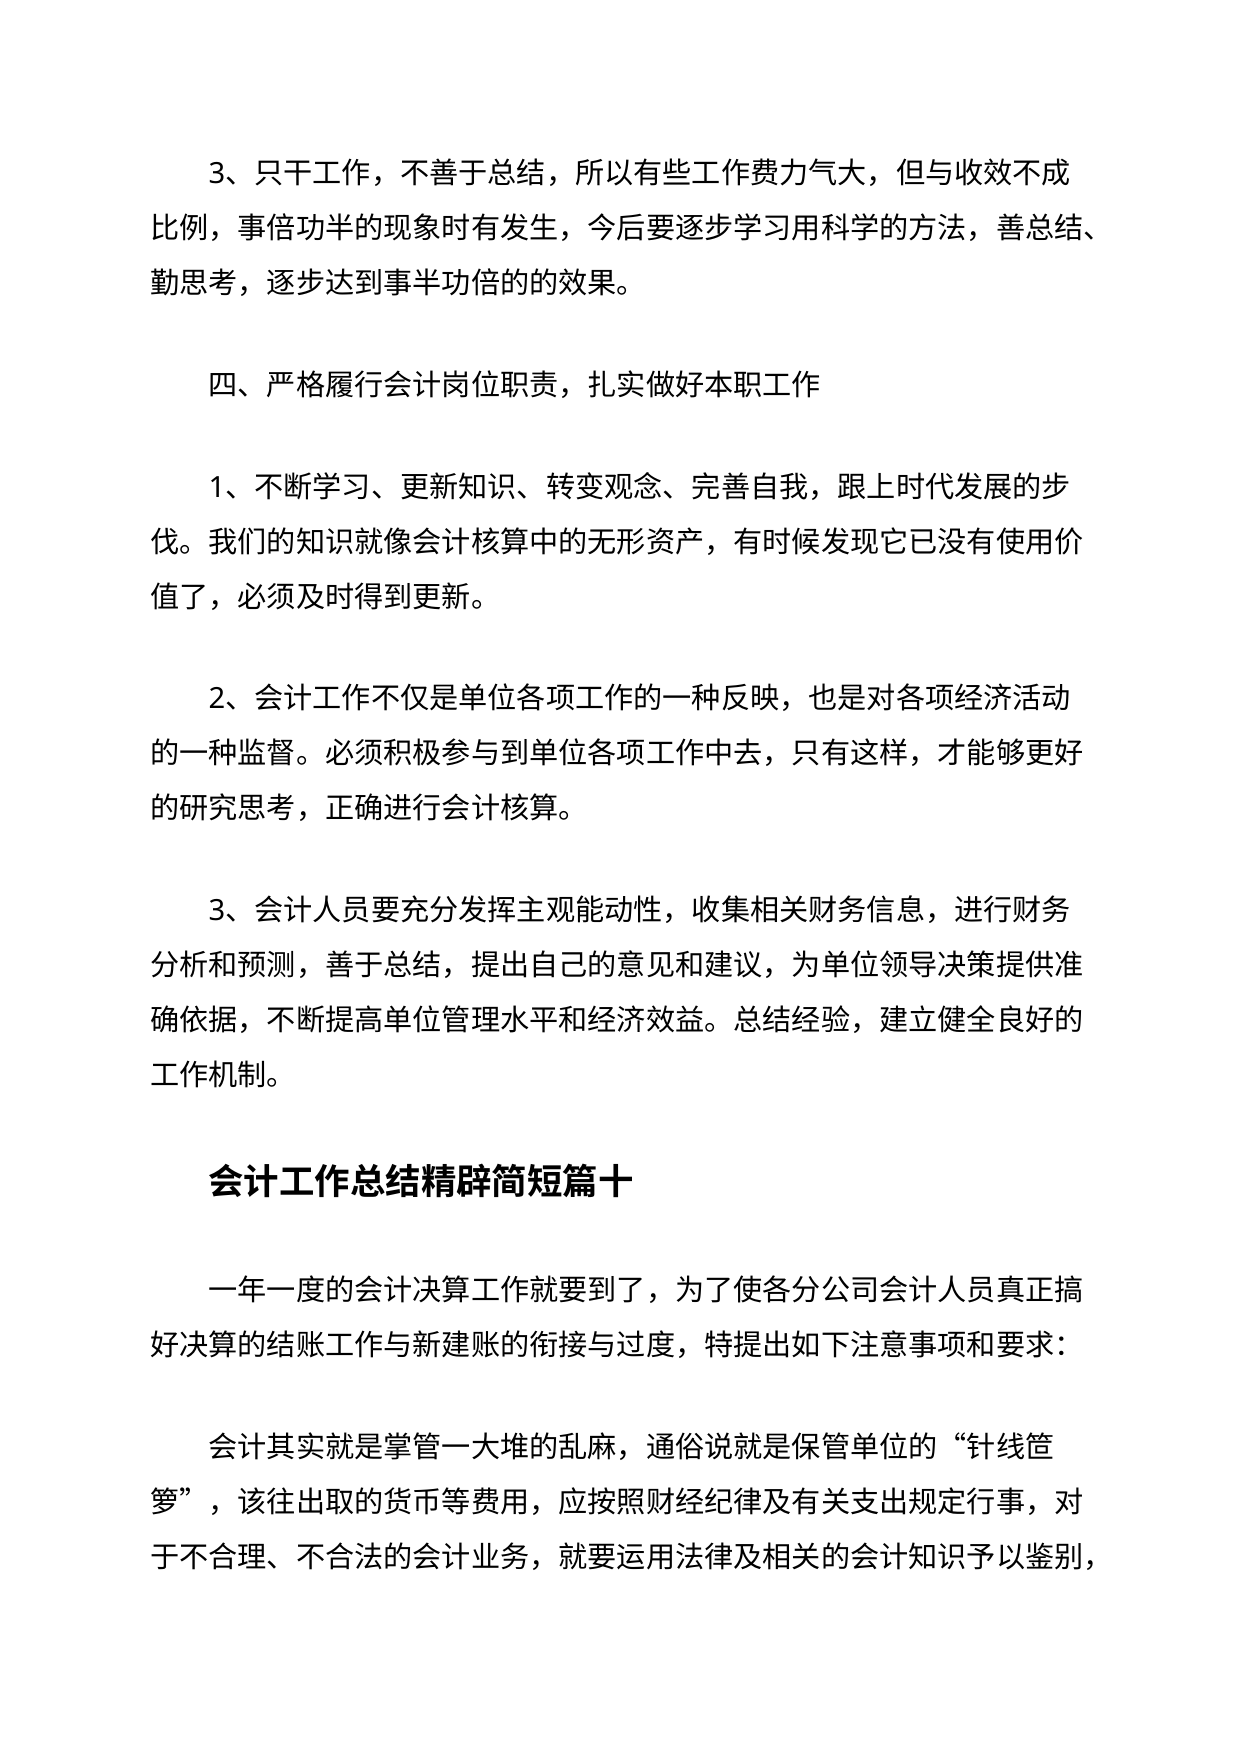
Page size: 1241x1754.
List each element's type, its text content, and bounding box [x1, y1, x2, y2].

text 3、会计人员要充分发挥主观能动性，收集相关财务信息，进行财务分析和预测，善于总结，提出自己的意见和建议，为单位领导决策提供准确依据，不断提高单位管理水平和经济效益。总结经验，建立健全良好的工作机制。 [150, 887, 1090, 1094]
text 一年一度的会计决算工作就要到了，为了使各分公司会计人员真正搞好决算的结账工作与新建账的衔接与过度，特提出如下注意事项和要求： [150, 1267, 1090, 1364]
text 2、会计工作不仅是单位各项工作的一种反映，也是对各项经济活动的一种监督。必须积极参与到单位各项工作中去，只有这样，才能够更好的研究思考，正确进行会计核算。 [150, 675, 1090, 827]
text 会计工作总结精辟简短篇十 [150, 1153, 1090, 1204]
text 3、只干工作，不善于总结，所以有些工作费力气大，但与收效不成比例，事倍功半的现象时有发生，今后要逐步学习用科学的方法，善总结、勤思考，逐步达到事半功倍的的效果。 [150, 150, 1090, 302]
text 四、严格履行会计岗位职责，扎实做好本职工作 [150, 362, 1090, 404]
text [150, 1423, 1090, 1576]
text 1、不断学习、更新知识、转变观念、完善自我，跟上时代发展的步伐。我们的知识就像会计核算中的无形资产，有时候发现它已没有使用价值了，必须及时得到更新。 [150, 463, 1090, 616]
